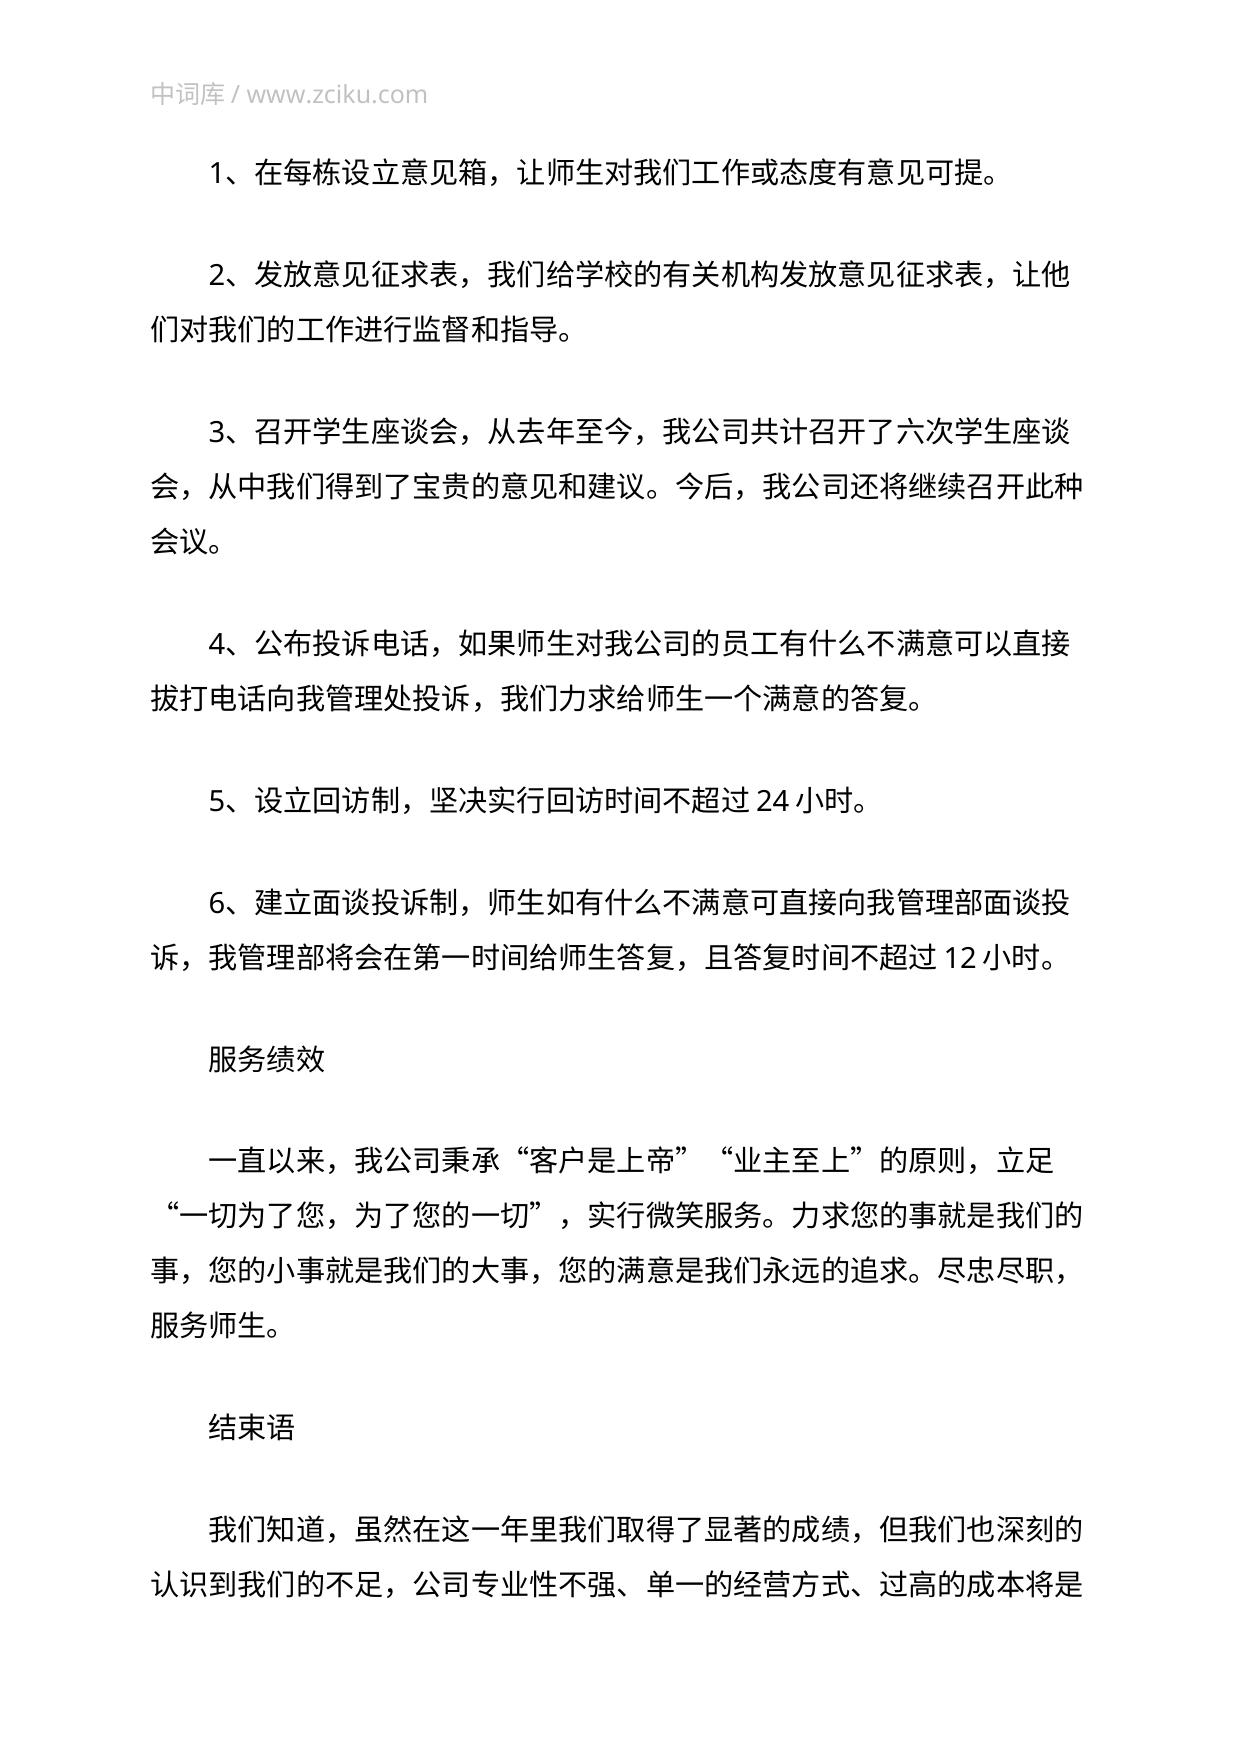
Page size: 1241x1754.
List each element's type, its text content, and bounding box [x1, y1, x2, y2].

text 结束语 [150, 1404, 1090, 1447]
text 3、召开学生座谈会，从去年至今，我公司共计召开了六次学生座谈会，从中我们得到了宝贵的意见和建议。今后，我公司还将继续召开此种会议。 [150, 409, 1090, 561]
text 4、公布投诉电话，如果师生对我公司的员工有什么不满意可以直接拔打电话向我管理处投诉，我们力求给师生一个满意的答复。 [150, 620, 1090, 718]
text 一直以来，我公司秉承“客户是上帝”“业主至上”的原则，立足“一切为了您，为了您的一切”，实行微笑服务。力求您的事就是我们的事，您的小事就是我们的大事，您的满意是我们永远的追求。尽忠尽职，服务师生。 [150, 1138, 1090, 1345]
text 服务绩效 [150, 1036, 1090, 1078]
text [150, 1506, 1090, 1603]
text 6、建立面谈投诉制，师生如有什么不满意可直接向我管理部面谈投诉，我管理部将会在第一时间给师生答复，且答复时间不超过12小时。 [150, 879, 1090, 977]
text 5、设立回访制，坚决实行回访时间不超过24小时。 [150, 777, 1090, 819]
text 1、在每栋设立意见箱，让师生对我们工作或态度有意见可提。 [150, 150, 1090, 192]
text 2、发放意见征求表，我们给学校的有关机构发放意见征求表，让他们对我们的工作进行监督和指导。 [150, 252, 1090, 349]
